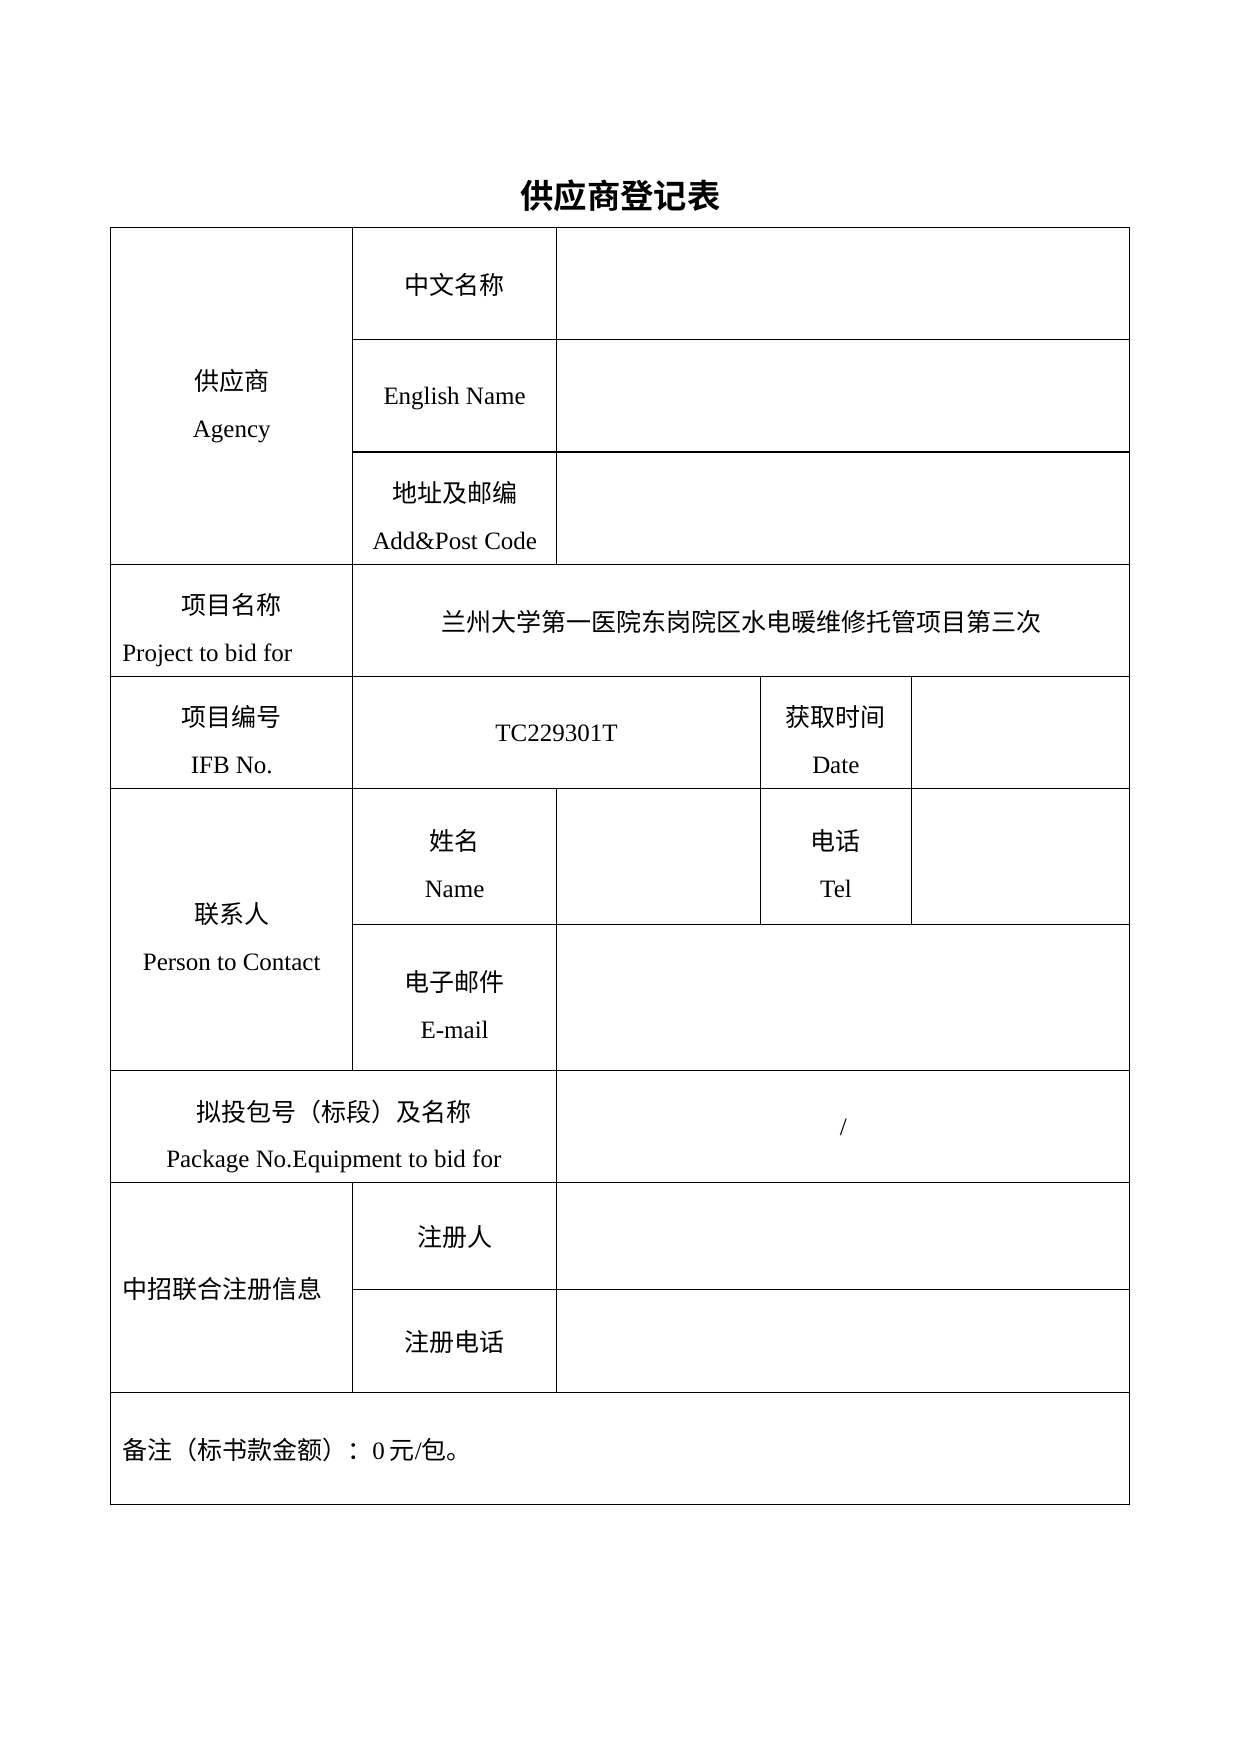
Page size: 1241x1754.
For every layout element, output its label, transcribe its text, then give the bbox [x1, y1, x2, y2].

table_cell 注册电话 [353, 1290, 556, 1392]
table_cell / [557, 1071, 1129, 1182]
table_header [557, 228, 1129, 339]
table_cell 注册人 [353, 1183, 556, 1289]
table_cell 获取时间 Date [761, 677, 911, 788]
table_cell 电子邮件 E-mail [353, 925, 556, 1070]
table_cell 兰州大学第一医院东岗院区水电暖维修托管项目第三次 [353, 565, 1129, 676]
table_cell 项目名称 Project to bid for [111, 565, 352, 676]
table_header 中文名称 [353, 228, 556, 339]
table_cell 项目编号 IFB No. [111, 677, 352, 788]
table_cell 备注（标书款金额）：0元/包。 [111, 1393, 1129, 1504]
table_cell [557, 1290, 1129, 1392]
table_cell 地址及邮编 Add&Post Code [353, 453, 556, 563]
table_cell TC229301T [353, 677, 760, 788]
table_cell 中招联合注册信息 [111, 1183, 352, 1392]
table_cell 姓名 Name [353, 789, 556, 923]
table_cell English Name [353, 340, 556, 451]
table_cell 电话 Tel [761, 789, 911, 923]
table_header 供应商 Agency [111, 228, 352, 563]
table_cell [557, 453, 1129, 563]
table_cell [557, 925, 1129, 1070]
table_cell [557, 340, 1129, 451]
table_cell 联系人 Person to Contact [111, 789, 352, 1070]
table_cell [912, 677, 1129, 788]
table_cell [557, 789, 760, 923]
text 供应商登记表 [187, 162, 1053, 227]
table_cell [912, 789, 1129, 923]
table_cell [557, 1183, 1129, 1289]
table_cell 拟投包号（标段）及名称 Package No.Equipment to bid for [111, 1071, 556, 1182]
